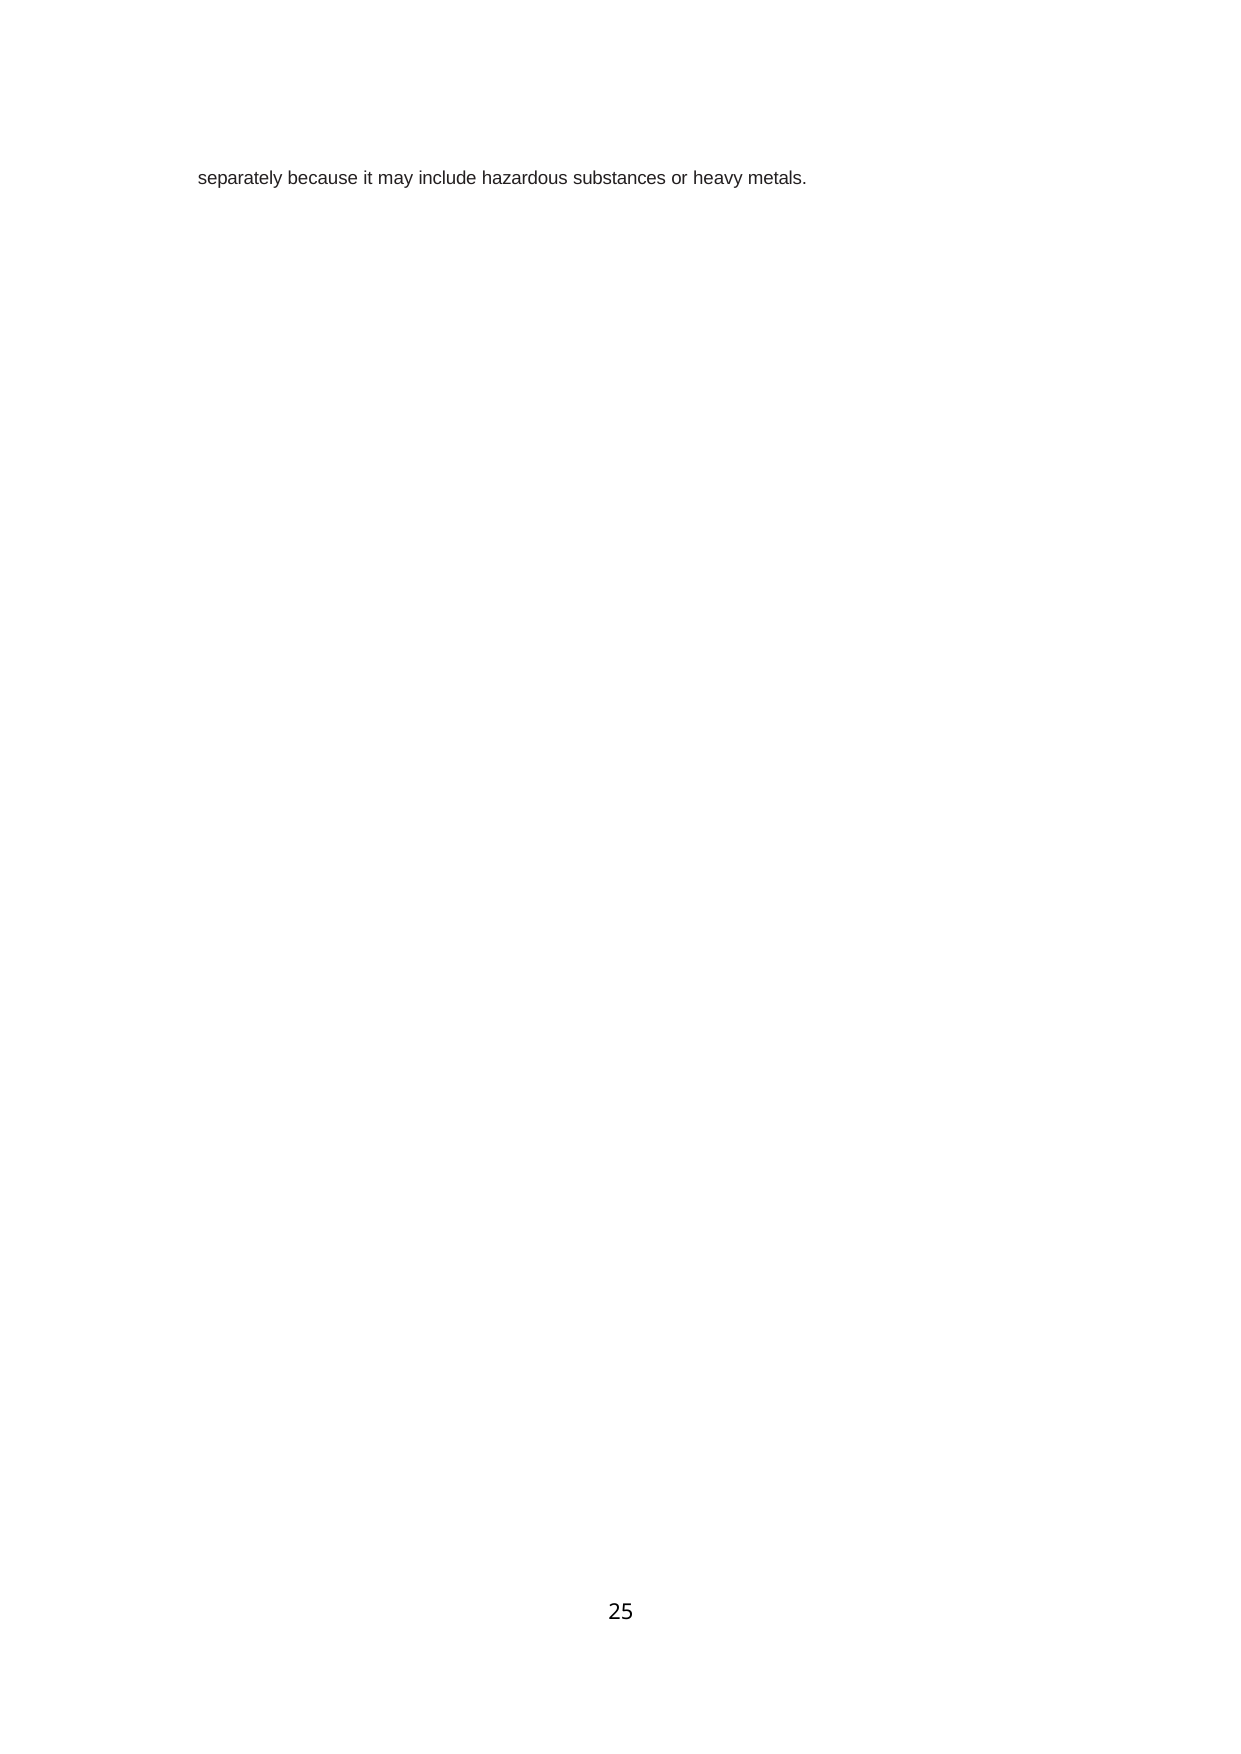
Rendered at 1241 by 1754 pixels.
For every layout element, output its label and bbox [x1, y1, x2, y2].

text [177, 167, 1062, 188]
